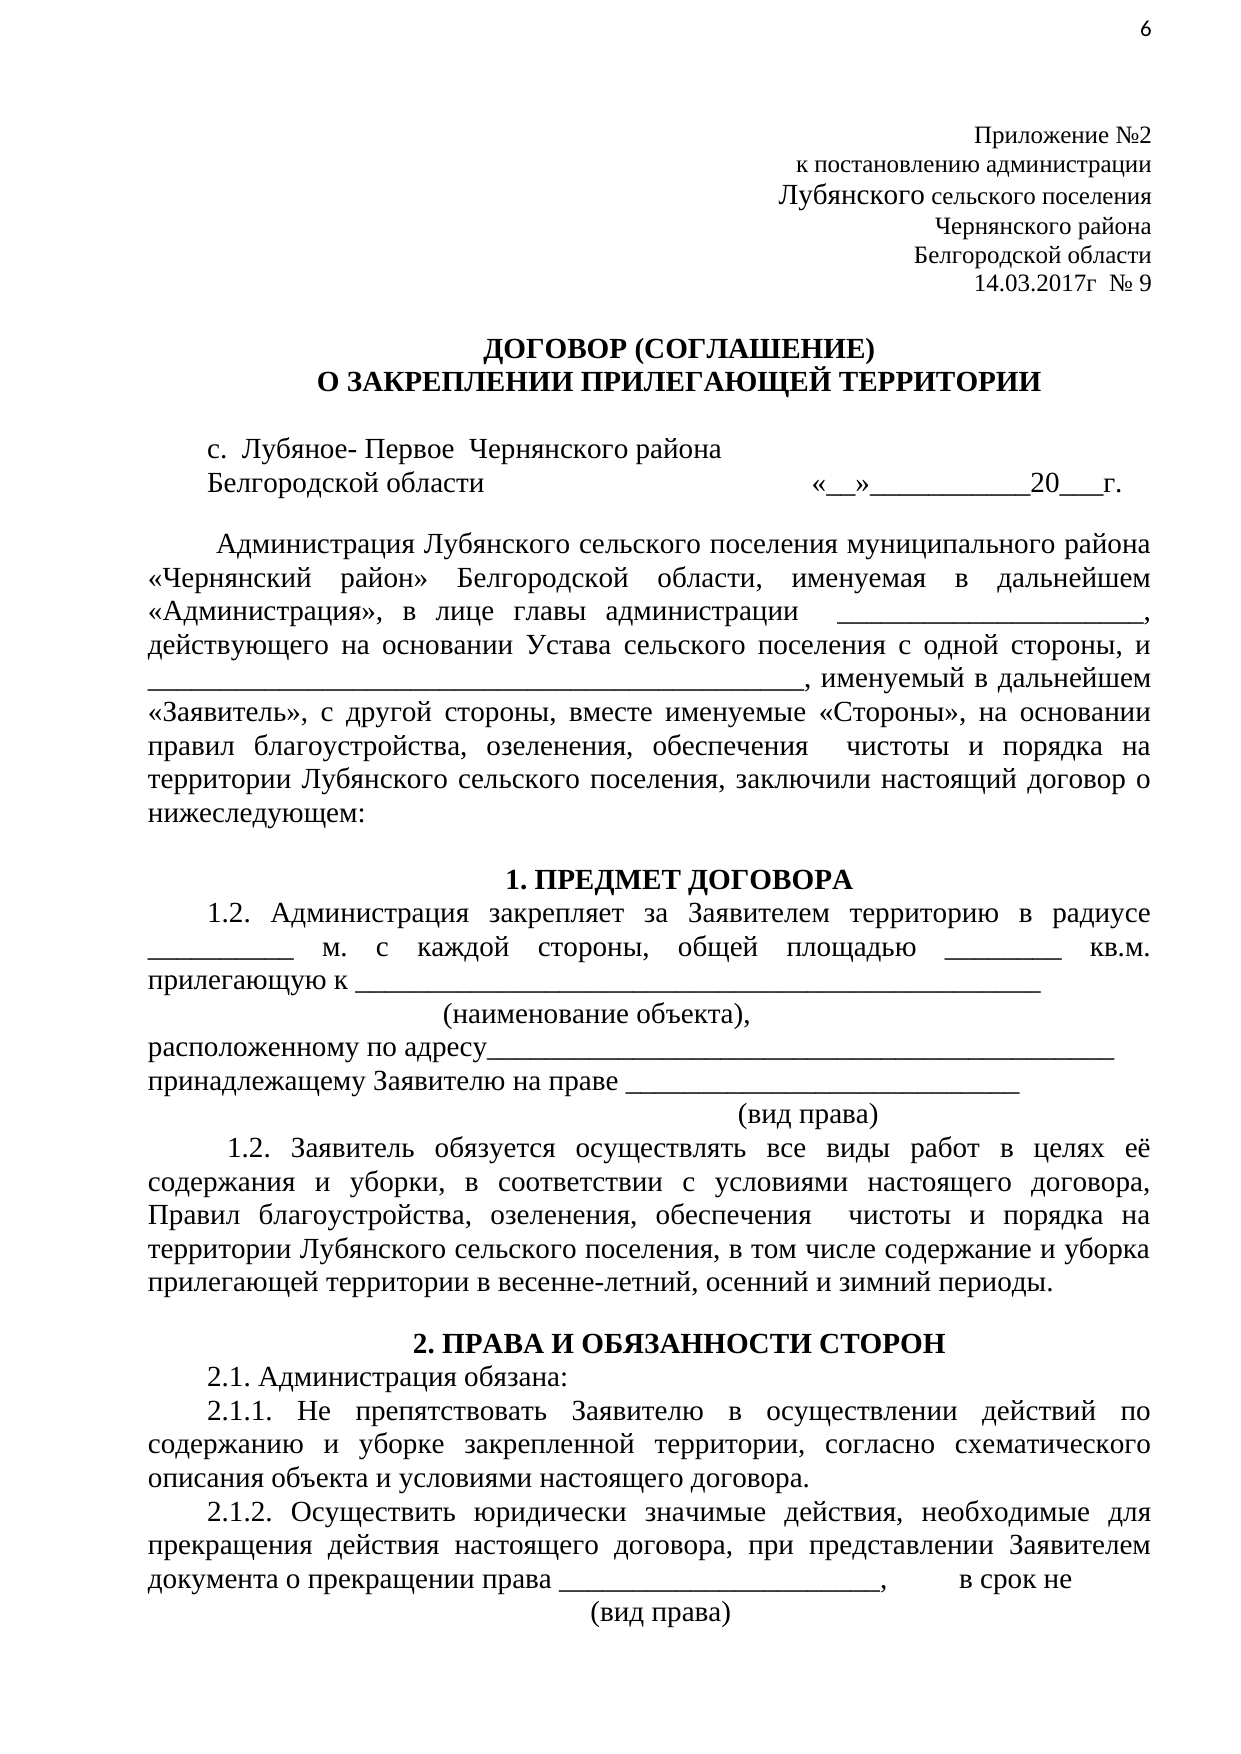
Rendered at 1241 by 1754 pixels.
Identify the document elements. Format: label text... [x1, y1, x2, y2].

text 2.1.1. Не препятствовать Заявителю в осуществлении действий по содержанию и уборке закрепленной территории, согласно схематического описания объекта и условиями настоящего договора. [148, 1393, 1152, 1494]
text (вид права) [516, 1594, 1152, 1628]
text ДОГОВОР (СОГЛАШЕНИЕ) [148, 331, 1152, 364]
text Белгородской области «__»___________20___г. [148, 465, 1152, 498]
text О ЗАКРЕПЛЕНИИ ПРИЛЕГАЮЩЕЙ ТЕРРИТОРИИ [148, 364, 1152, 398]
text 1.2. Заявитель обязуется осуществлять все виды работ в целях её содержания и уборки, в соответствии с условиями настоящего договора, Правил благоустройства, озеленения, обеспечения чистоты и порядка на территории Лубянского сельского поселения, в том числе содержание и уборка прилегающей территории в весенне-летний, осенний и зимний периоды. [148, 1130, 1152, 1298]
text 14.03.2017г № 9 [148, 268, 1152, 297]
text Приложение №2 [148, 120, 1152, 149]
text 1. ПРЕДМЕТ ДОГОВОРА [148, 862, 1152, 895]
text 2.1.2. Осуществить юридически значимые действия, необходимые для прекращения действия настоящего договора, при представлении Заявителем документа о прекращении права ______________________, в срок не [148, 1494, 1152, 1594]
text к постановлению администрации [148, 149, 1152, 177]
text 2. ПРАВА И ОБЯЗАННОСТИ СТОРОН [148, 1326, 1152, 1359]
text Белгородской области [148, 240, 1152, 268]
text принадлежащему Заявителю на праве ___________________________ [148, 1063, 1152, 1097]
text (вид права) [148, 1097, 1152, 1130]
text с. Лубяное- Первое Чернянского района [148, 431, 1152, 465]
text Администрация Лубянского сельского поселения муниципального района «Чернянский район» Белгородской области, именуемая в дальнейшем «Администрация», в лице главы администрации _____________________, действующего на основании Устава сельского поселения с одной стороны, и _____________________________________________, именуемый в дальнейшем «Заявитель», с другой стороны, вместе именуемые «Стороны», на основании правил благоустройства, озеленения, обеспечения чистоты и порядка на территории Лубянского сельского поселения, заключили настоящий договор о нижеследующем: [148, 526, 1152, 828]
text расположенному по адресу___________________________________________ [148, 1029, 1152, 1063]
text Лубянского сельского поселения [148, 177, 1152, 211]
text 2.1. Администрация обязана: [148, 1359, 1152, 1393]
text Чернянского района [148, 211, 1152, 240]
text 1.2. Администрация закрепляет за Заявителем территорию в радиусе __________ м. с каждой стороны, общей площадью ________ кв.м. прилегающую к _______________________________________________ (наименование объекта), [148, 895, 1152, 1029]
